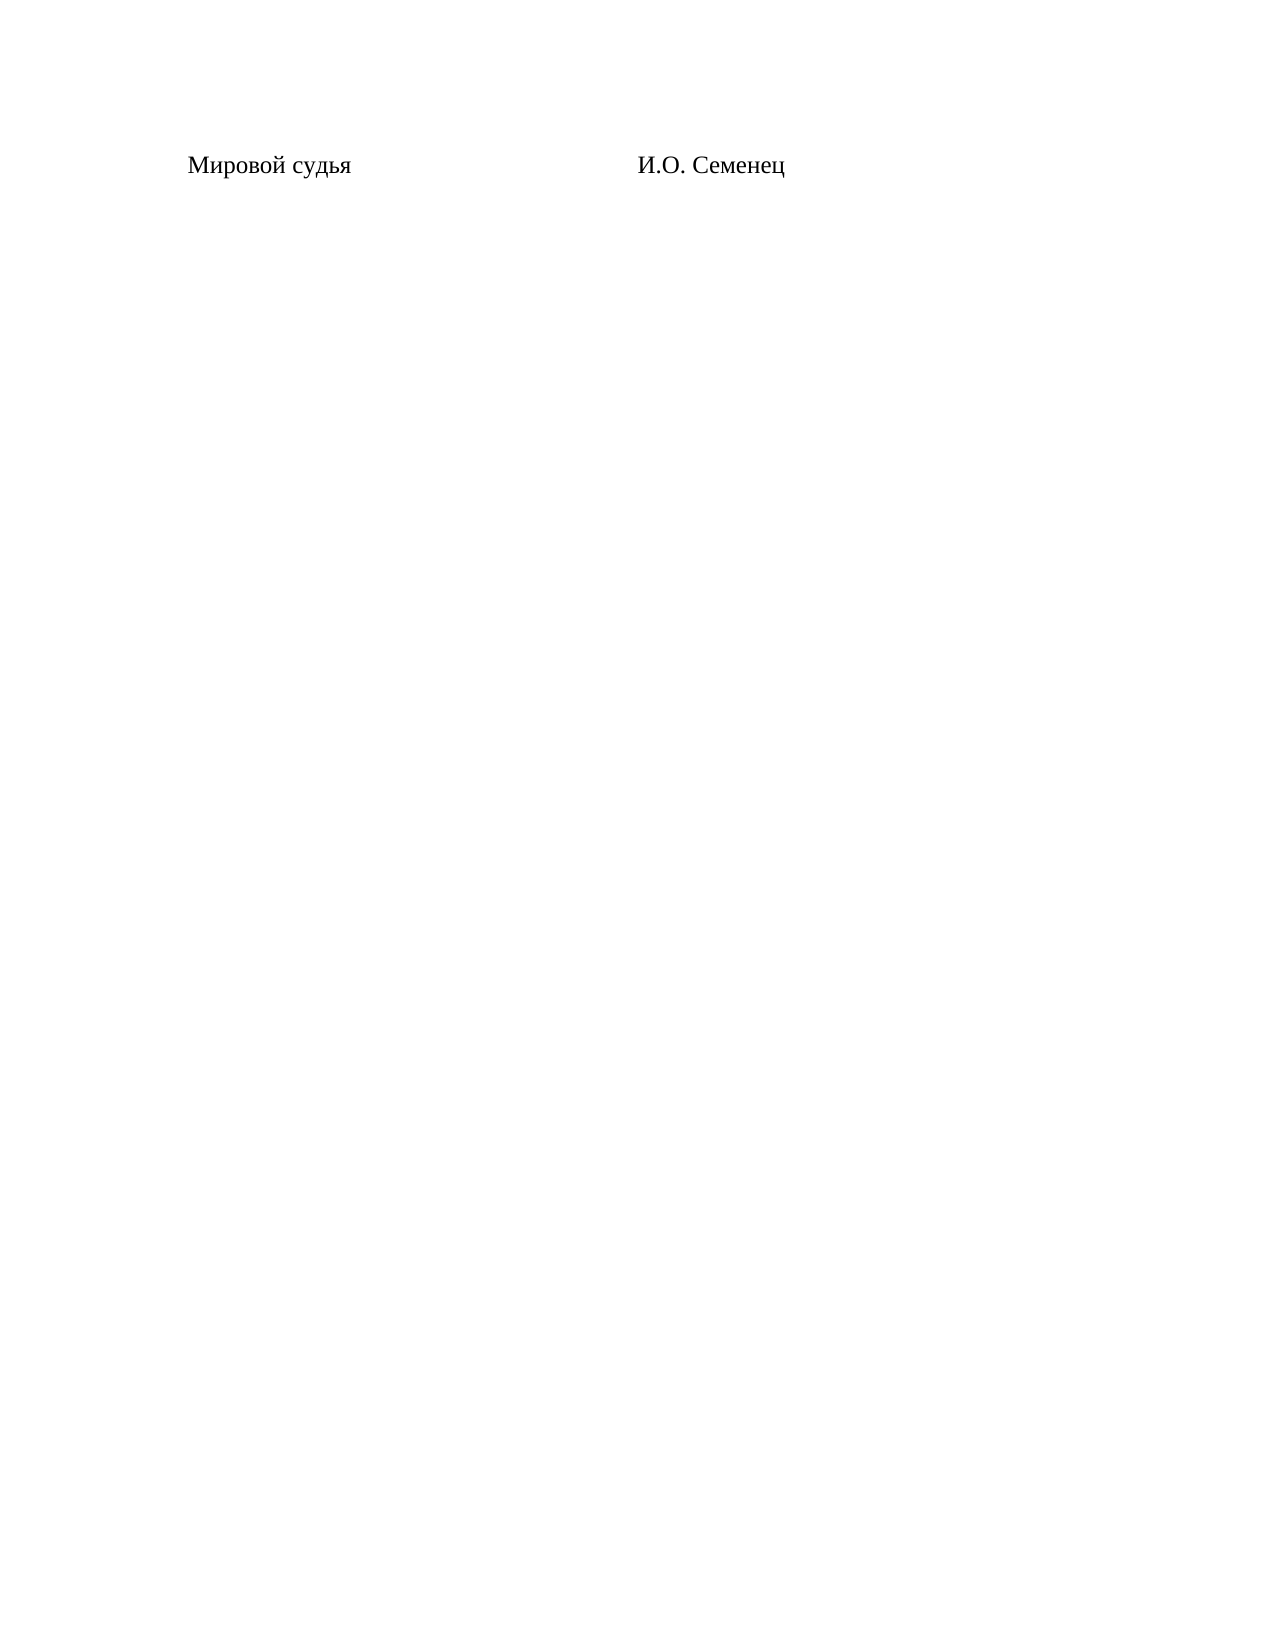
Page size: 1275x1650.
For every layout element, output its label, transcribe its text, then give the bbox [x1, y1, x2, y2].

text Мировой судья И.О. Семенец [187, 150, 1087, 179]
